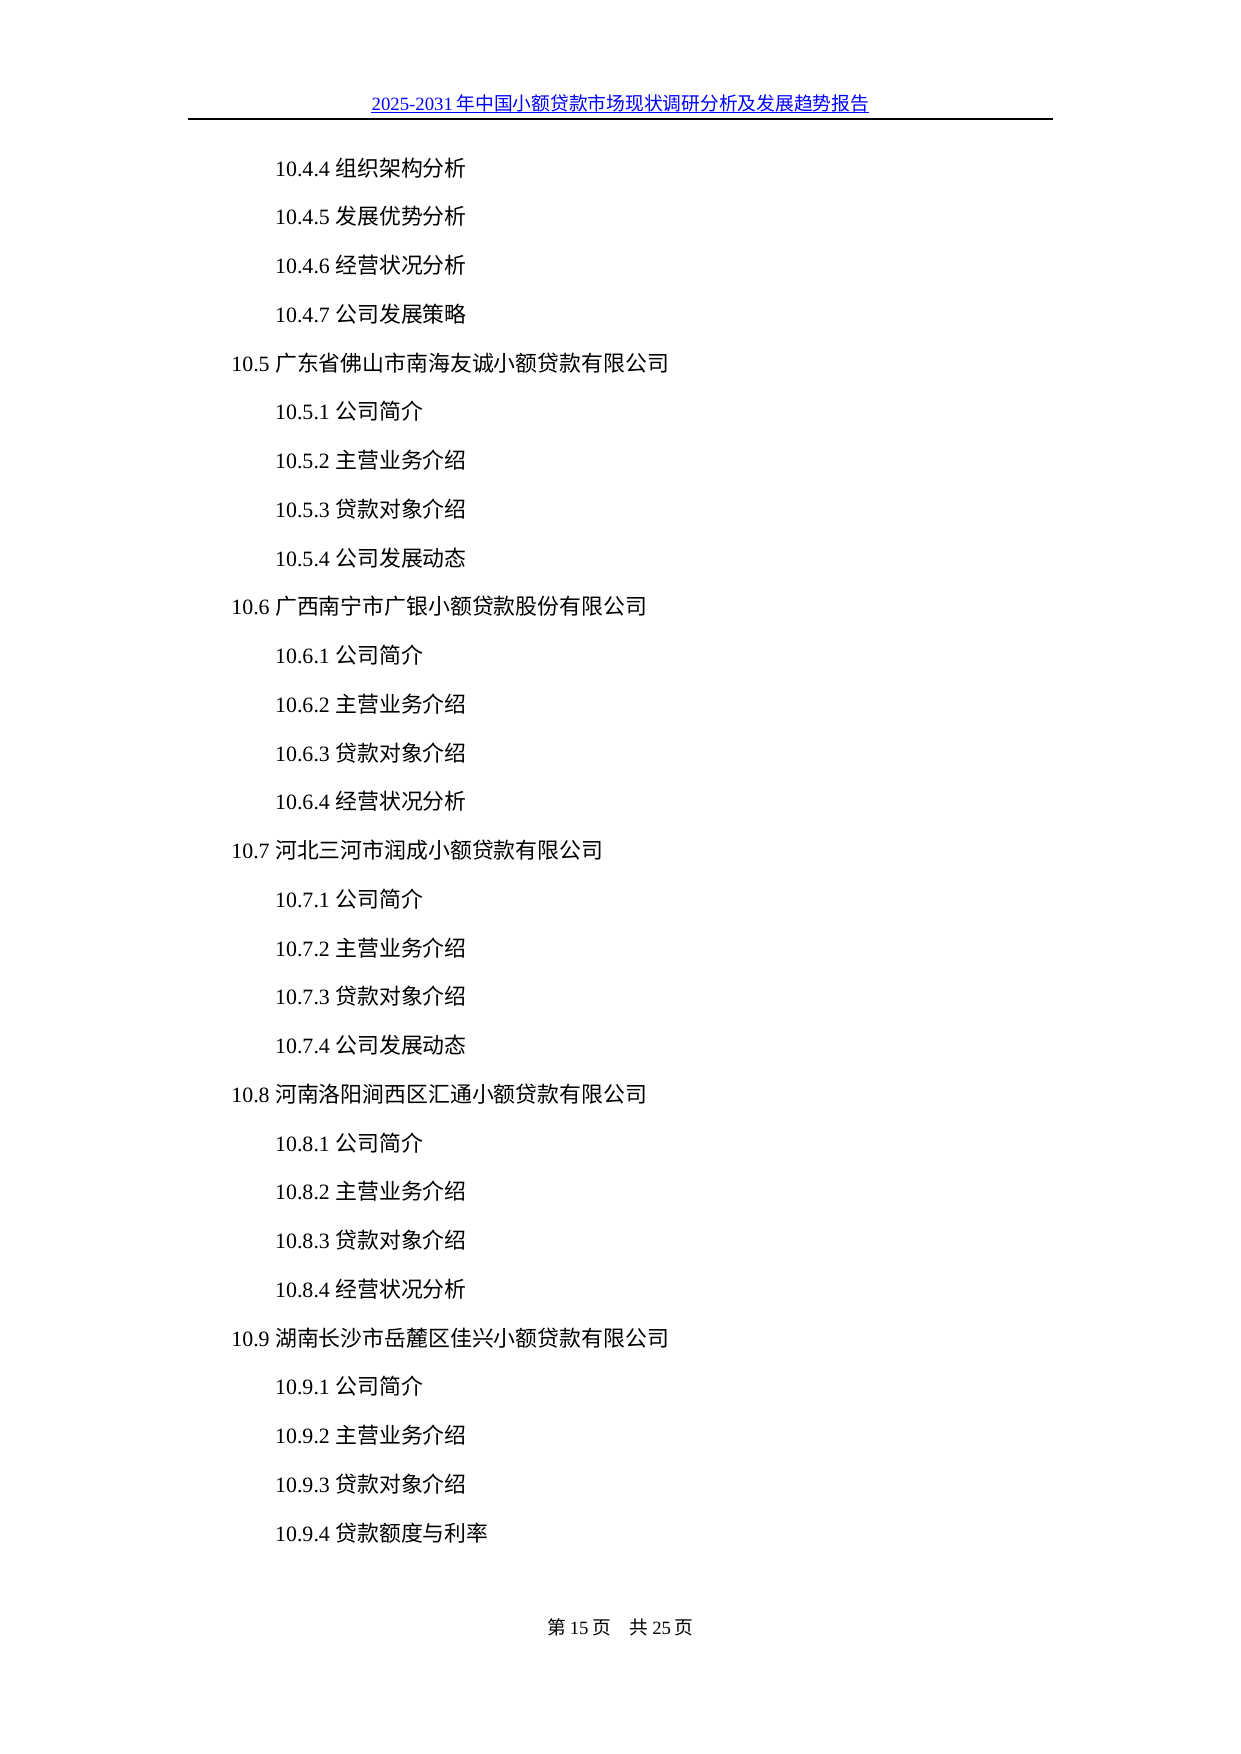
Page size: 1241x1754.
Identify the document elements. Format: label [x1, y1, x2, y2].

text [187, 150, 1053, 1548]
